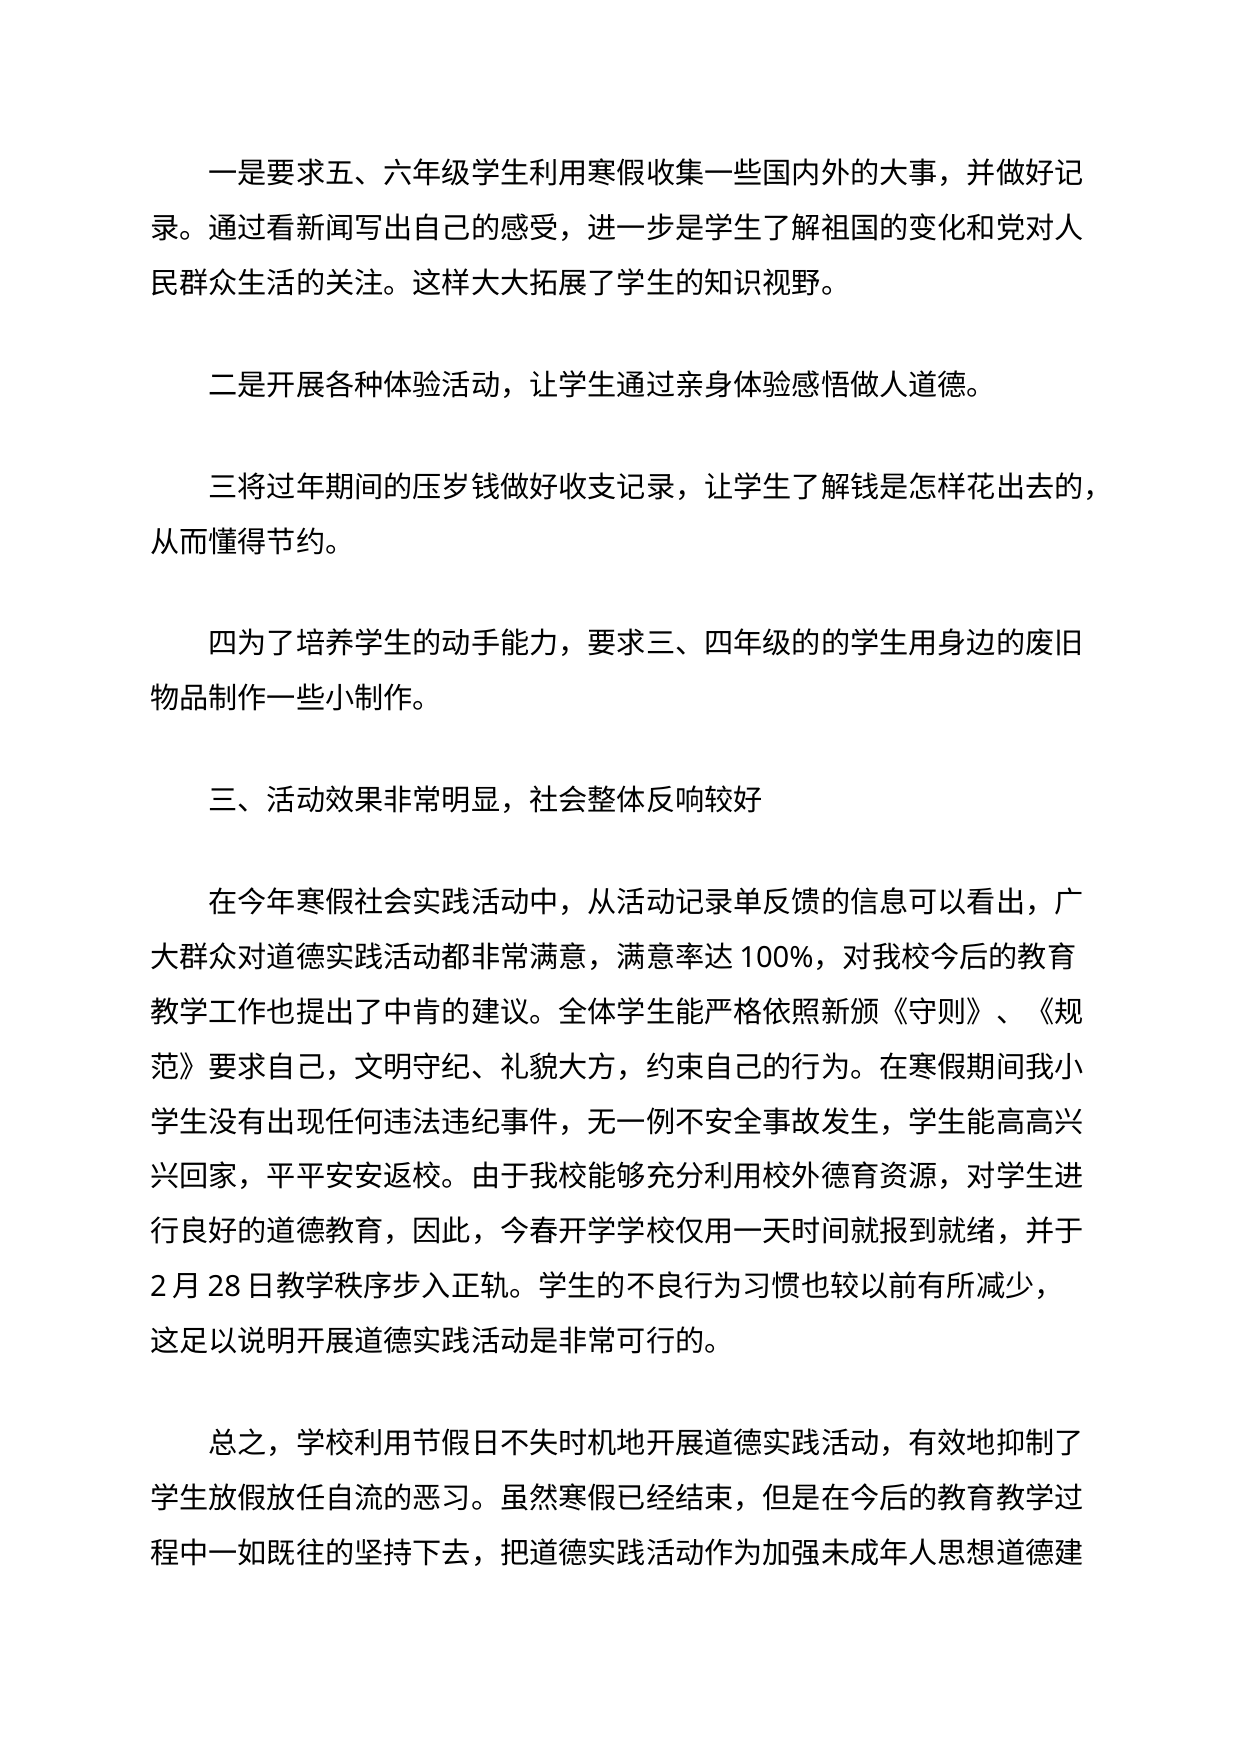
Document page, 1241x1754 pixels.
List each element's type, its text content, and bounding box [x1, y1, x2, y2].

text 在今年寒假社会实践活动中，从活动记录单反馈的信息可以看出，广大群众对道德实践活动都非常满意，满意率达100%，对我校今后的教育教学工作也提出了中肯的建议。全体学生能严格依照新颁《守则》、《规范》要求自己，文明守纪、礼貌大方，约束自己的行为。在寒假期间我小学生没有出现任何违法违纪事件，无一例不安全事故发生，学生能高高兴兴回家，平平安安返校。由于我校能够充分利用校外德育资源，对学生进行良好的道德教育，因此，今春开学学校仅用一天时间就报到就绪，并于2月28日教学秩序步入正轨。学生的不良行为习惯也较以前有所减少，这足以说明开展道德实践活动是非常可行的。 [150, 878, 1090, 1360]
text 三、活动效果非常明显，社会整体反响较好 [150, 777, 1090, 819]
text 三将过年期间的压岁钱做好收支记录，让学生了解钱是怎样花出去的，从而懂得节约。 [150, 463, 1090, 561]
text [150, 1419, 1090, 1572]
text 四为了培养学生的动手能力，要求三、四年级的的学生用身边的废旧物品制作一些小制作。 [150, 620, 1090, 717]
text 一是要求五、六年级学生利用寒假收集一些国内外的大事，并做好记录。通过看新闻写出自己的感受，进一步是学生了解祖国的变化和党对人民群众生活的关注。这样大大拓展了学生的知识视野。 [150, 150, 1090, 302]
text 二是开展各种体验活动，让学生通过亲身体验感悟做人道德。 [150, 362, 1090, 404]
